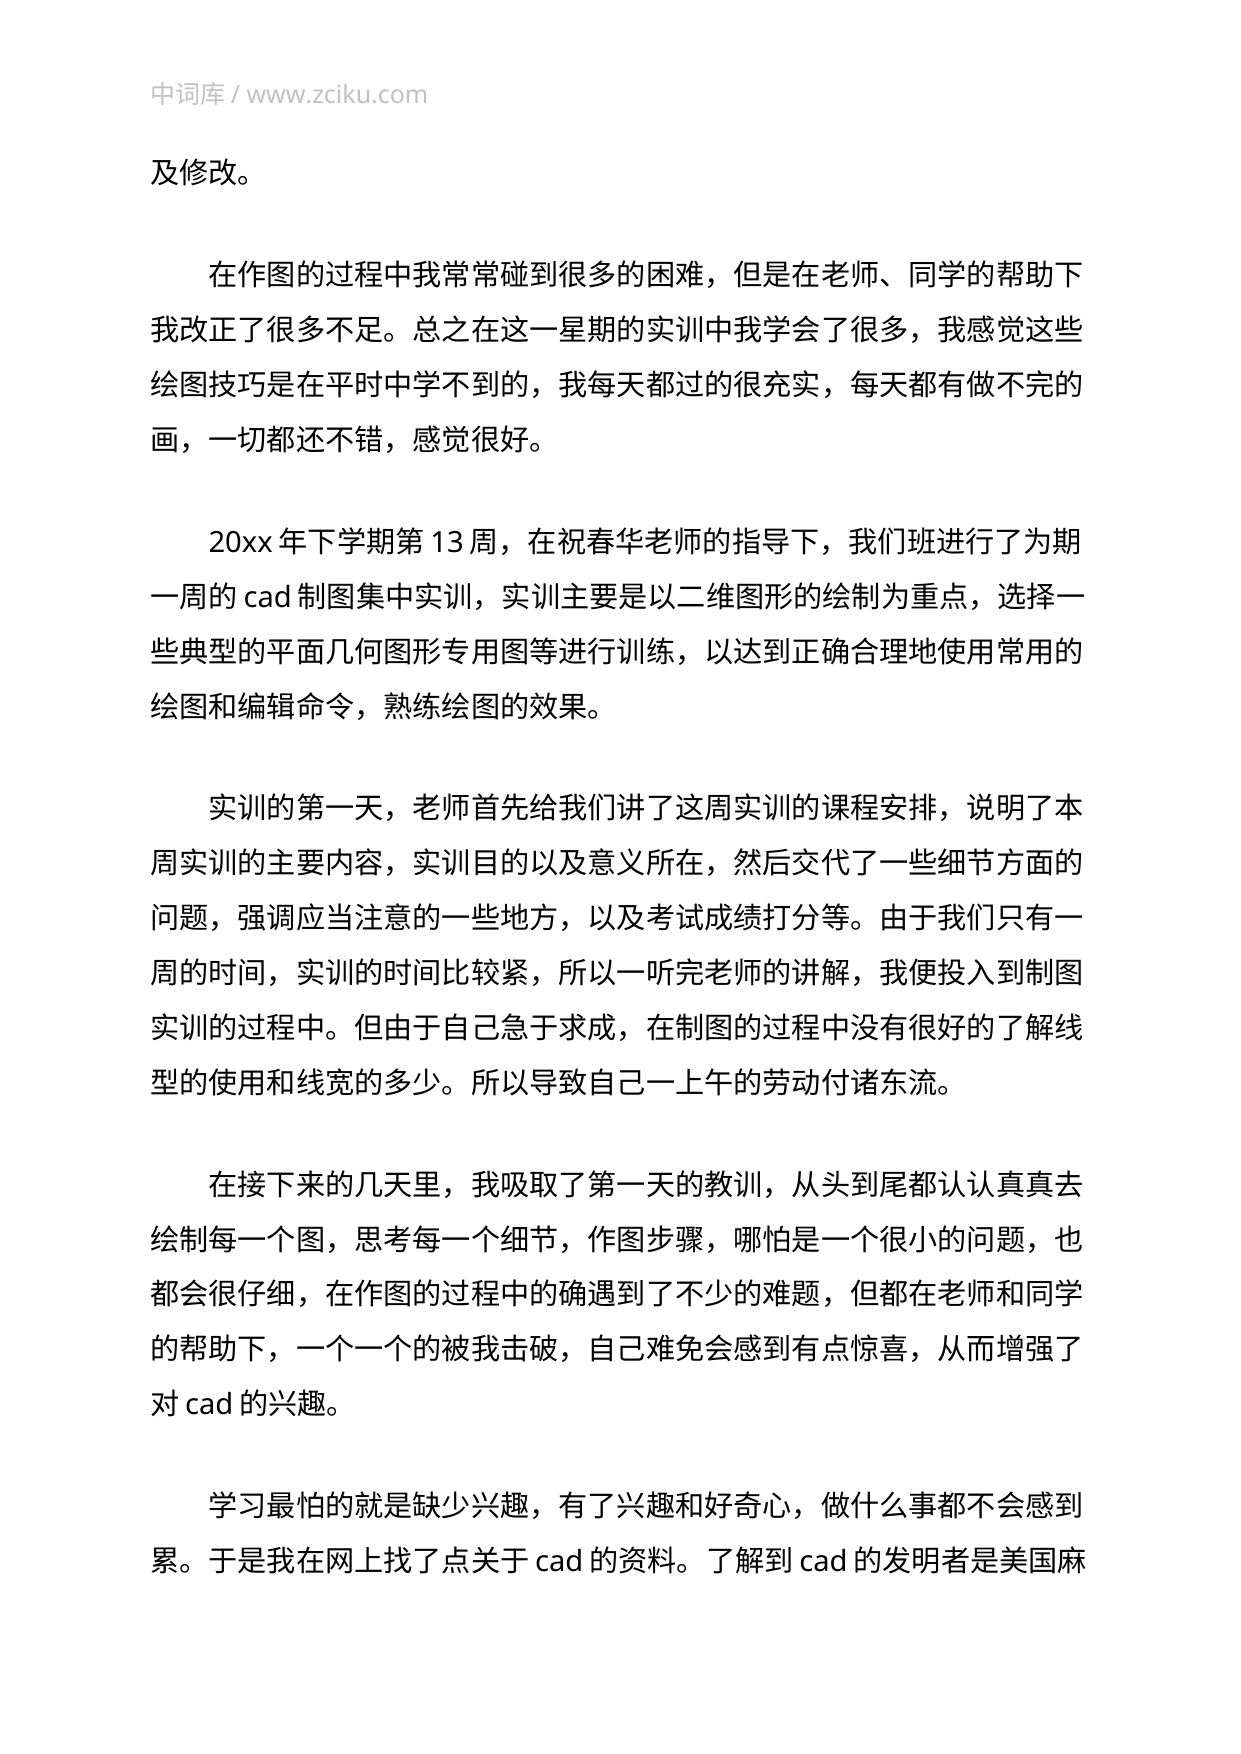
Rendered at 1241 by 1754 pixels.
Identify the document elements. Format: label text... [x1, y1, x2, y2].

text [150, 150, 1090, 192]
text 在接下来的几天里，我吸取了第一天的教训，从头到尾都认认真真去绘制每一个图，思考每一个细节，作图步骤，哪怕是一个很小的问题，也都会很仔细，在作图的过程中的确遇到了不少的难题，但都在老师和同学的帮助下，一个一个的被我击破，自己难免会感到有点惊喜，从而增强了对cad的兴趣。 [150, 1161, 1090, 1423]
text 实训的第一天，老师首先给我们讲了这周实训的课程安排，说明了本周实训的主要内容，实训目的以及意义所在，然后交代了一些细节方面的问题，强调应当注意的一些地方，以及考试成绩打分等。由于我们只有一周的时间，实训的时间比较紧，所以一听完老师的讲解，我便投入到制图实训的过程中。但由于自己急于求成，在制图的过程中没有很好的了解线型的使用和线宽的多少。所以导致自己一上午的劳动付诸东流。 [150, 785, 1090, 1102]
text 20xx年下学期第13周，在祝春华老师的指导下，我们班进行了为期一周的cad制图集中实训，实训主要是以二维图形的绘制为重点，选择一些典型的平面几何图形专用图等进行训练，以达到正确合理地使用常用的绘图和编辑命令，熟练绘图的效果。 [150, 518, 1090, 725]
text 在作图的过程中我常常碰到很多的困难，但是在老师、同学的帮助下我改正了很多不足。总之在这一星期的实训中我学会了很多，我感觉这些绘图技巧是在平时中学不到的，我每天都过的很充实，每天都有做不完的画，一切都还不错，感觉很好。 [150, 252, 1090, 459]
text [150, 1483, 1090, 1580]
